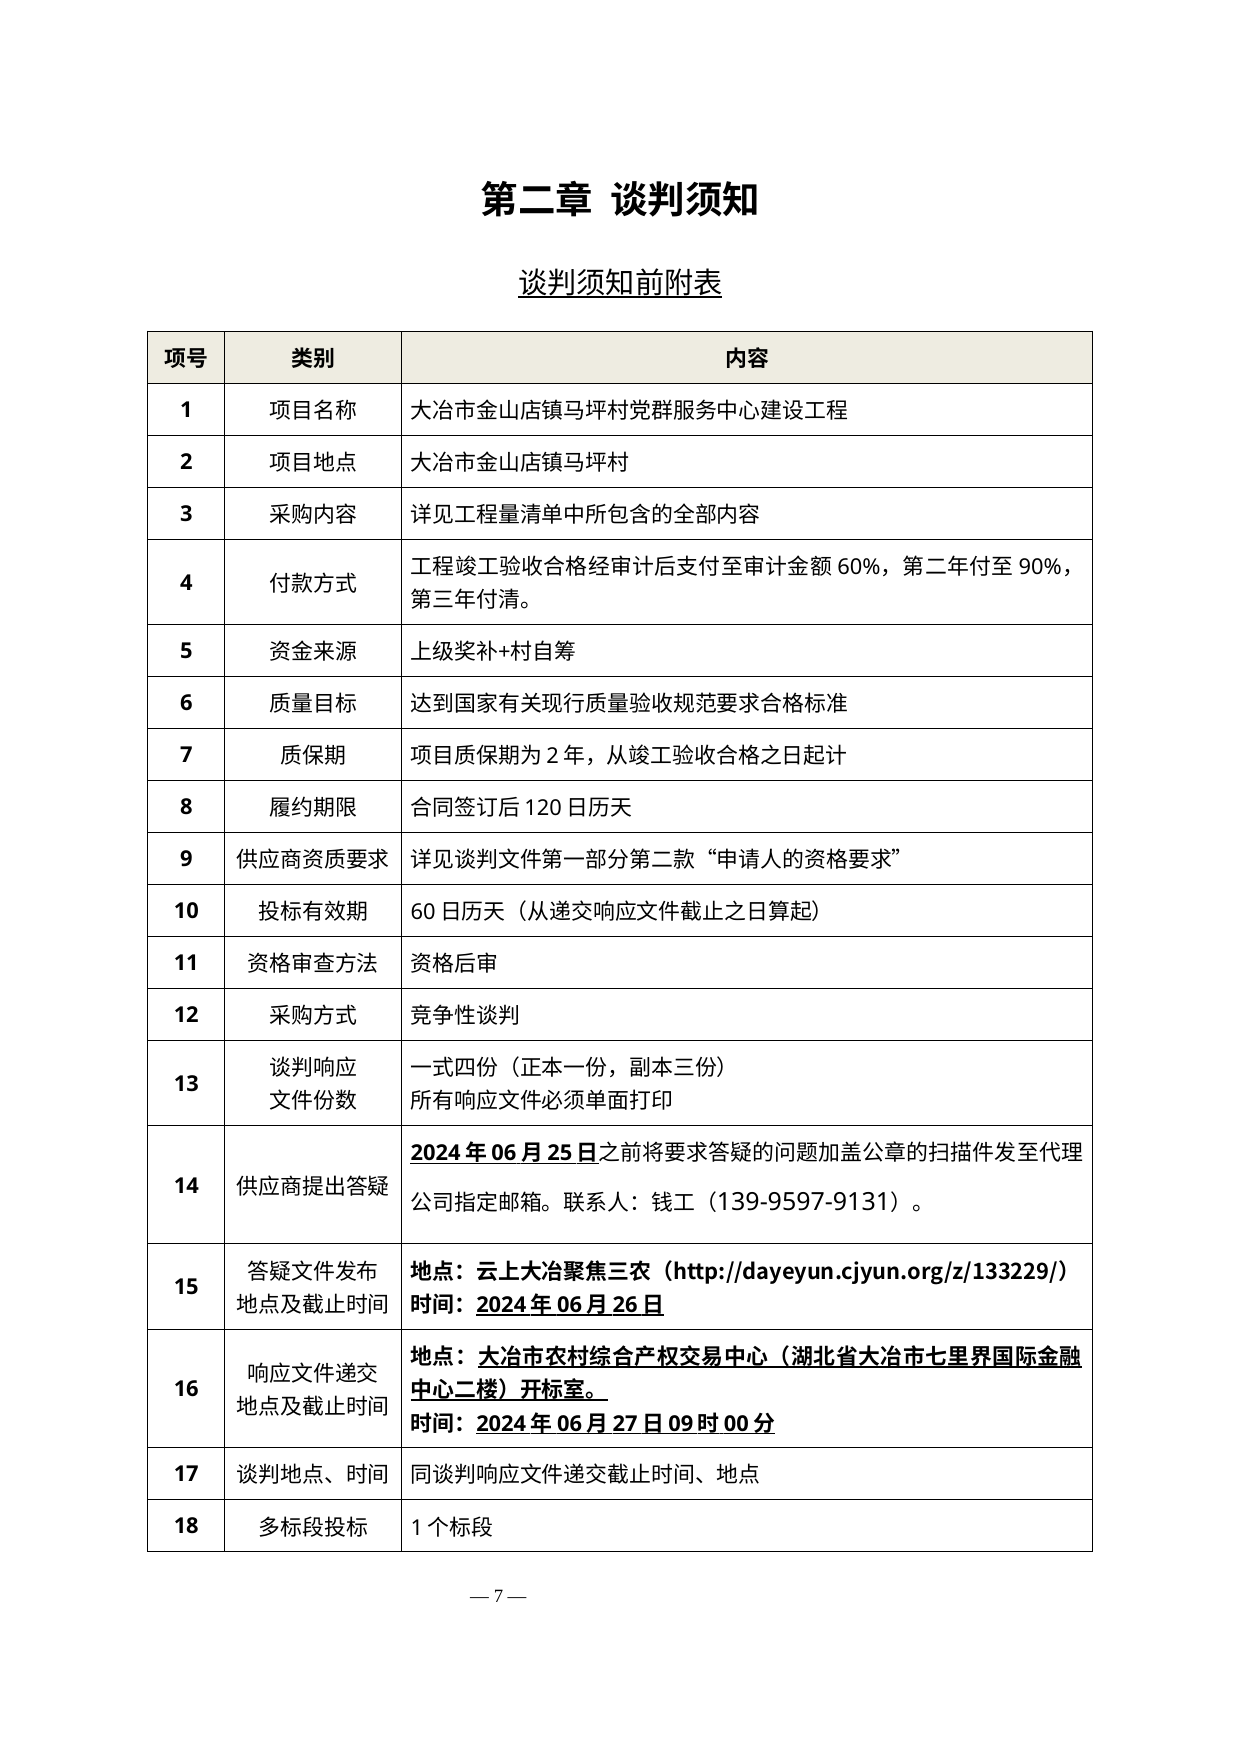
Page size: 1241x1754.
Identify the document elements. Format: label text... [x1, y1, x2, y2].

table_cell 地点：云上大冶聚焦三农（http://dayeyun.cjyun.org/z/133229/） 时间：2024年06月26日 [402, 1244, 1092, 1328]
table_cell 供应商资质要求 [225, 833, 401, 884]
table_cell 一式四份（正本一份，副本三份） 所有响应文件必须单面打印 [402, 1041, 1092, 1125]
table_cell 16 [148, 1330, 224, 1447]
table_header 内容 [402, 332, 1092, 383]
table_cell 同谈判响应文件递交截止时间、地点 [402, 1448, 1092, 1499]
table_cell 项目质保期为2年，从竣工验收合格之日起计 [402, 729, 1092, 780]
table_cell 响应文件递交 地点及截止时间 [225, 1330, 401, 1447]
table_cell 11 [148, 937, 224, 988]
table_header 类别 [225, 332, 401, 383]
table_cell 1 [148, 384, 224, 434]
table_cell 履约期限 [225, 781, 401, 832]
table_cell 合同签订后120日历天 [402, 781, 1092, 832]
text 第二章 谈判须知 [148, 164, 1093, 231]
table_cell 6 [148, 677, 224, 728]
table_cell 竞争性谈判 [402, 989, 1092, 1039]
table_cell 谈判响应 文件份数 [225, 1041, 401, 1125]
table_cell 供应商提出答疑 [225, 1126, 401, 1243]
table_cell 上级奖补+村自筹 [402, 625, 1092, 676]
table_cell 谈判地点、时间 [225, 1448, 401, 1499]
table_cell 12 [148, 989, 224, 1039]
table_cell 采购方式 [225, 989, 401, 1039]
table_cell 18 [148, 1500, 224, 1551]
table_cell 4 [148, 540, 224, 624]
table_cell 14 [148, 1126, 224, 1243]
table_cell 资格审查方法 [225, 937, 401, 988]
table_cell 答疑文件发布 地点及截止时间 [225, 1244, 401, 1328]
table_cell 地点：大冶市农村综合产权交易中心（湖北省大冶市七里界国际金融中心二楼）开标室。 时间：2024年06月27日09时00分 [402, 1330, 1092, 1447]
table_cell 投标有效期 [225, 885, 401, 936]
table_cell 2 [148, 436, 224, 487]
table_cell 项目名称 [225, 384, 401, 434]
table_cell 详见工程量清单中所包含的全部内容 [402, 488, 1092, 538]
table_cell 详见谈判文件第一部分第二款“申请人的资格要求” [402, 833, 1092, 884]
table_cell 采购内容 [225, 488, 401, 538]
table_cell 5 [148, 625, 224, 676]
text 谈判须知前附表 [148, 247, 1093, 314]
table_cell 8 [148, 781, 224, 832]
table_cell 13 [148, 1041, 224, 1125]
table_header 项号 [148, 332, 224, 383]
table_cell 资格后审 [402, 937, 1092, 988]
table_cell 1个标段 [402, 1500, 1092, 1551]
table_cell 10 [148, 885, 224, 936]
table_cell 2024年06月25日之前将要求答疑的问题加盖公章的扫描件发至代理公司指定邮箱。联系人：钱工（139-9597-9131）。 [402, 1126, 1092, 1243]
table_cell 9 [148, 833, 224, 884]
table_cell 工程竣工验收合格经审计后支付至审计金额60%，第二年付至90%，第三年付清。 [402, 540, 1092, 624]
table_cell 质量目标 [225, 677, 401, 728]
table_cell 质保期 [225, 729, 401, 780]
table_cell 多标段投标 [225, 1500, 401, 1551]
table_cell 7 [148, 729, 224, 780]
table_cell 大冶市金山店镇马坪村 [402, 436, 1092, 487]
table_cell 15 [148, 1244, 224, 1328]
table_cell 项目地点 [225, 436, 401, 487]
table_cell 达到国家有关现行质量验收规范要求合格标准 [402, 677, 1092, 728]
table_cell 资金来源 [225, 625, 401, 676]
table_cell 大冶市金山店镇马坪村党群服务中心建设工程 [402, 384, 1092, 434]
table_cell 付款方式 [225, 540, 401, 624]
table_cell 3 [148, 488, 224, 538]
table_cell 17 [148, 1448, 224, 1499]
table_cell 60日历天（从递交响应文件截止之日算起） [402, 885, 1092, 936]
